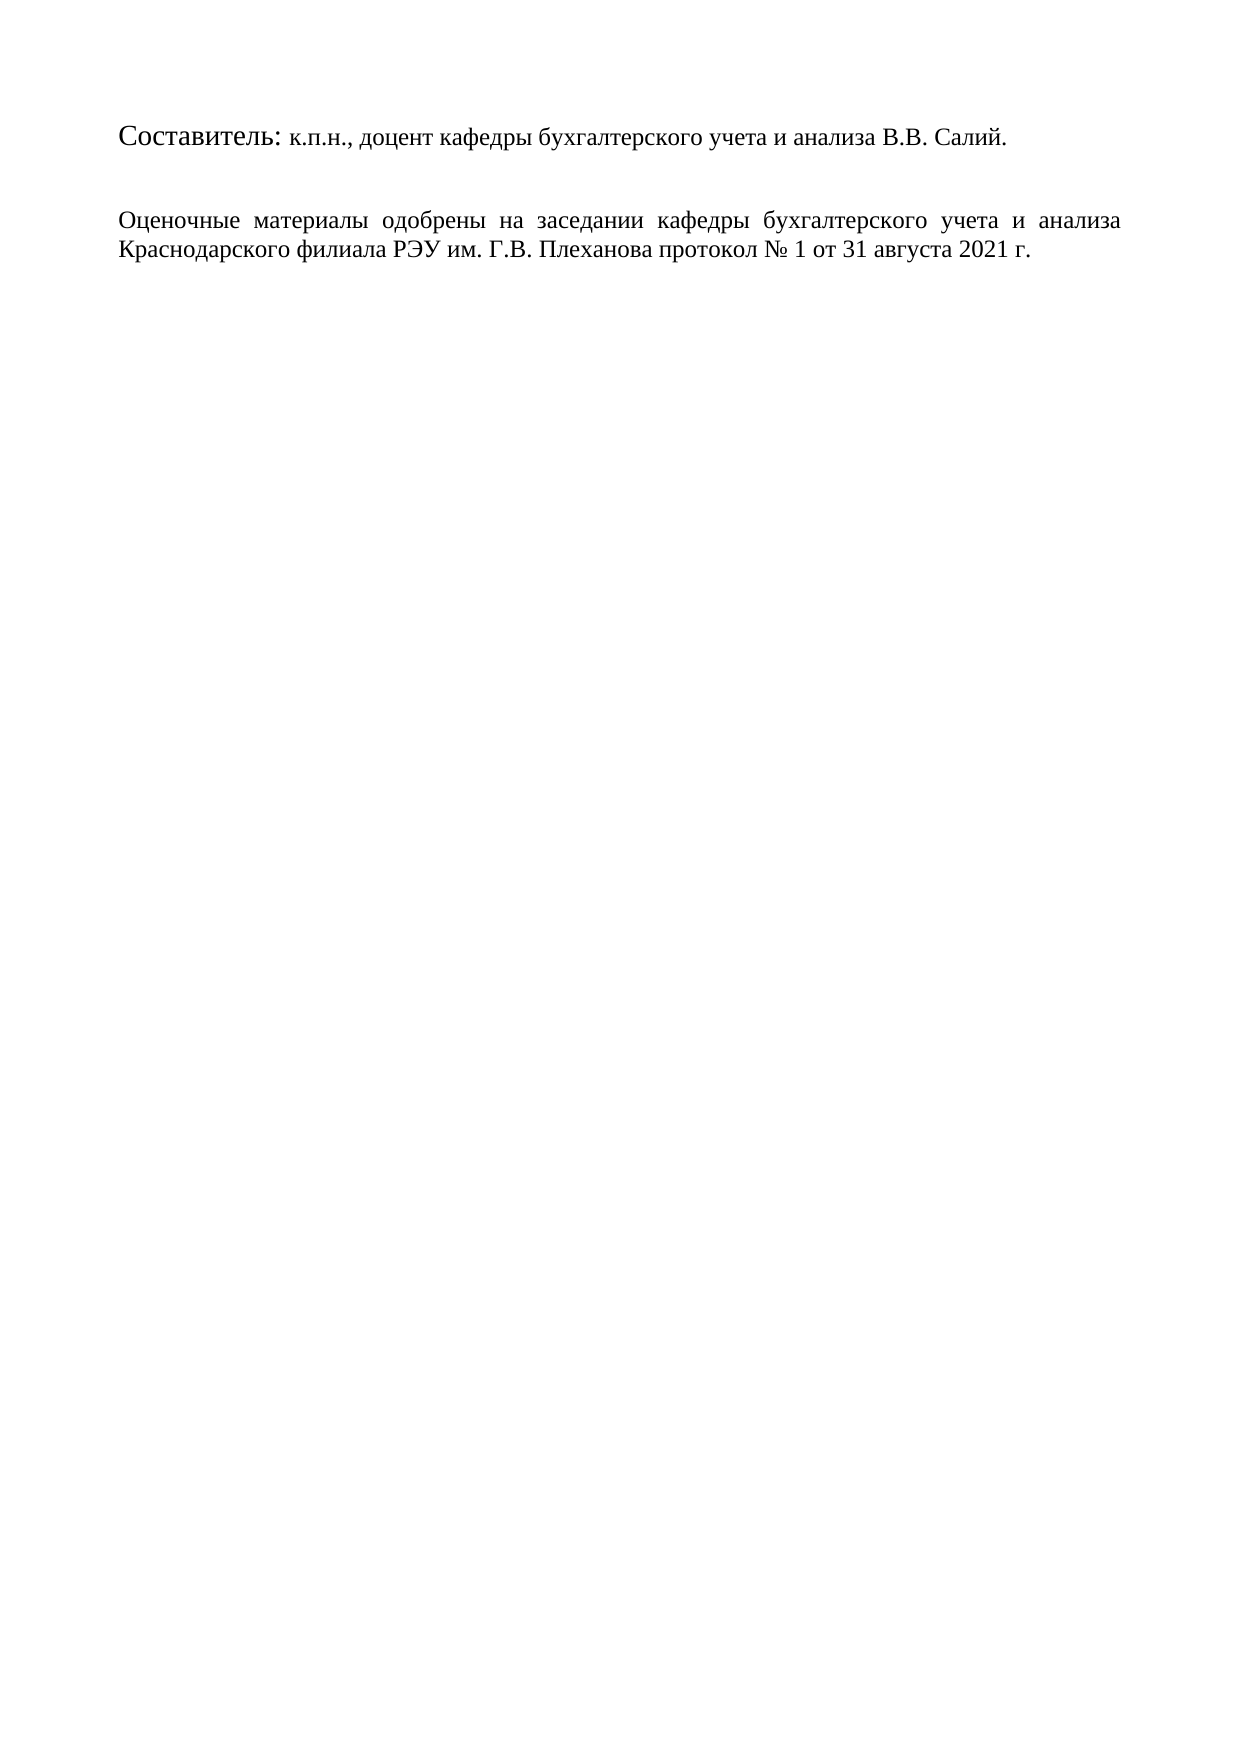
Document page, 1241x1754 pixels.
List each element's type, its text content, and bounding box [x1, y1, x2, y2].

text Составитель: к.п.н., доцент кафедры бухгалтерского учета и анализа В.В. Салий. [118, 118, 1122, 152]
text Оценочные материалы одобрены на заседании кафедры бухгалтерского учета и анализа Краснодарского филиала РЭУ им. Г.В. Плеханова протокол № 1 от 31 августа 2021 г. [118, 205, 1122, 263]
